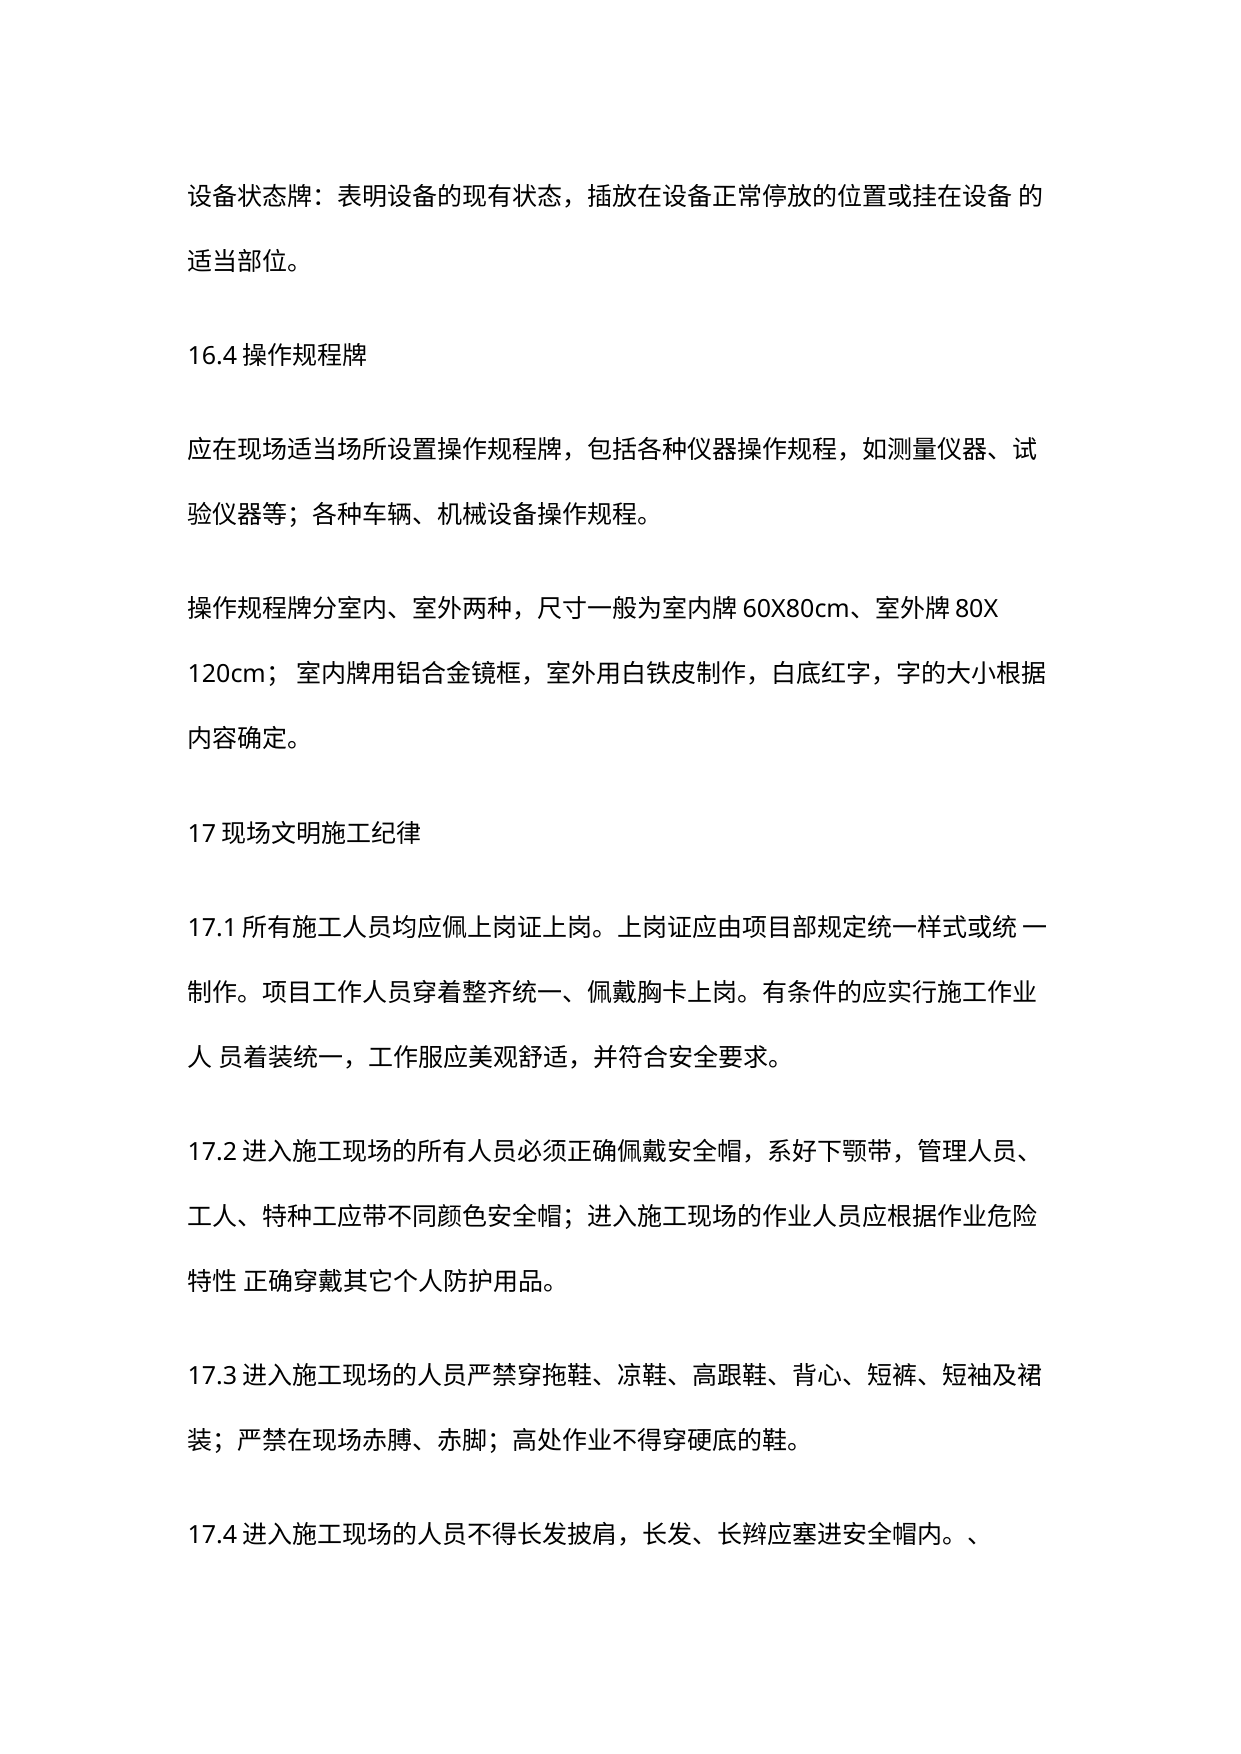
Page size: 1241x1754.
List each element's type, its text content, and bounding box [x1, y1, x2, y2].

text 17.4进入施工现场的人员不得长发披肩，长发、长辫应塞进安全帽内。、 [187, 1500, 1053, 1565]
text 应在现场适当场所设置操作规程牌，包括各种仪器操作规程，如测量仪器、试 验仪器等；各种车辆、机械设备操作规程。 [187, 415, 1053, 545]
text 16.4操作规程牌 [187, 321, 1053, 386]
text 17现场文明施工纪律 [187, 799, 1053, 864]
text 17.1所有施工人员均应佩上岗证上岗。上岗证应由项目部规定统一样式或统 一制作。项目工作人员穿着整齐统一、佩戴胸卡上岗。有条件的应实行施工作业人 员着装统一，工作服应美观舒适，并符合安全要求。 [187, 893, 1053, 1088]
text 17.2进入施工现场的所有人员必须正确佩戴安全帽，系好下颚带，管理人员、 工人、特种工应带不同颜色安全帽；进入施工现场的作业人员应根据作业危险特性 正确穿戴其它个人防护用品。 [187, 1117, 1053, 1312]
text 操作规程牌分室内、室外两种，尺寸一般为室内牌60X80cm、室外牌80X 120cm； 室内牌用铝合金镜框，室外用白铁皮制作，白底红字，字的大小根据内容确定。 [187, 574, 1053, 769]
text 设备状态牌：表明设备的现有状态，插放在设备正常停放的位置或挂在设备 的适当部位。 [187, 162, 1053, 292]
text 17.3进入施工现场的人员严禁穿拖鞋、凉鞋、高跟鞋、背心、短裤、短袖及裙装；严禁在现场赤膊、赤脚；高处作业不得穿硬底的鞋。 [187, 1341, 1053, 1471]
